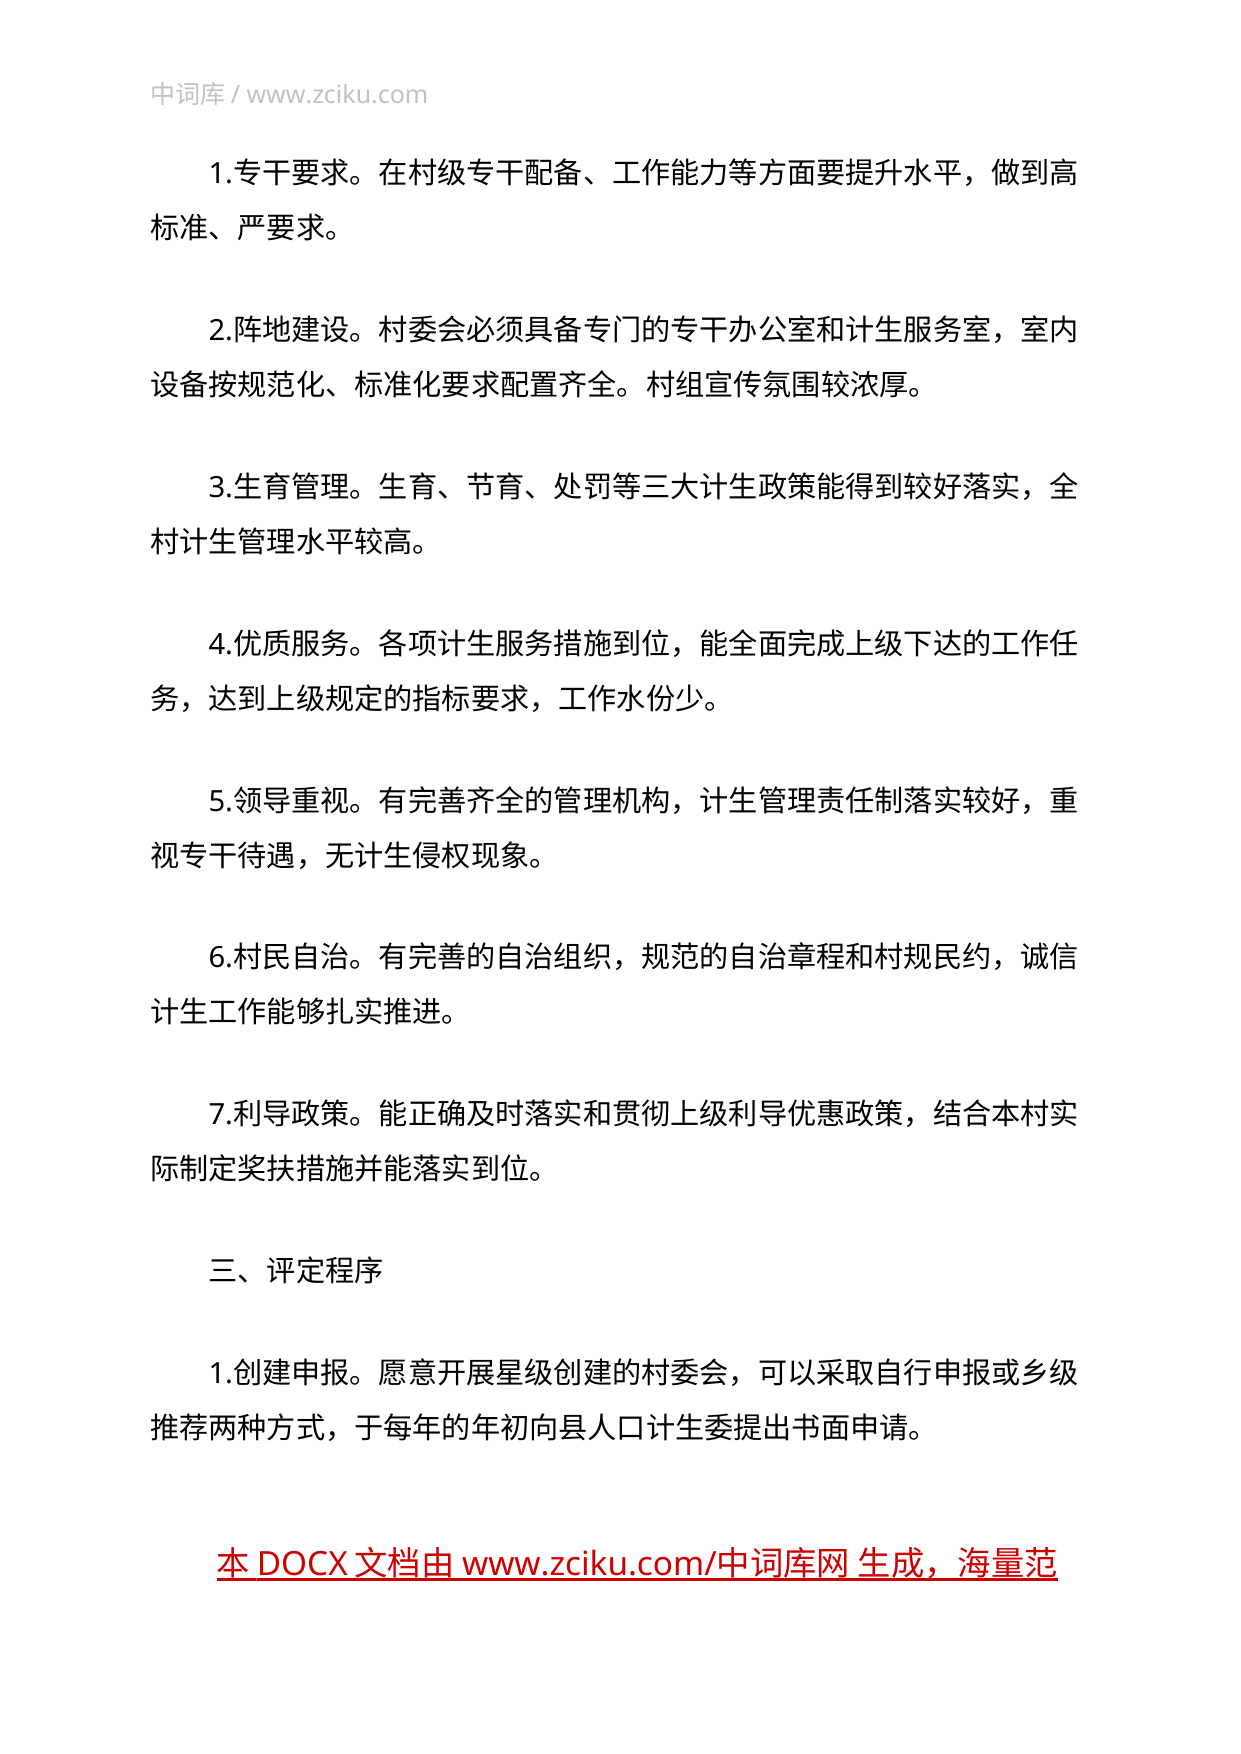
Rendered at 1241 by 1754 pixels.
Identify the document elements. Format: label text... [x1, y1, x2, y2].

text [150, 1537, 1090, 1586]
text 三、评定程序 [150, 1247, 1090, 1290]
text 6.村民自治。有完善的自治组织，规范的自治章程和村规民约，诚信计生工作能够扎实推进。 [150, 934, 1090, 1031]
text 5.领导重视。有完善齐全的管理机构，计生管理责任制落实较好，重视专干待遇，无计生侵权现象。 [150, 777, 1090, 874]
text 4.优质服务。各项计生服务措施到位，能全面完成上级下达的工作任务，达到上级规定的指标要求，工作水份少。 [150, 620, 1090, 718]
text 1.专干要求。在村级专干配备、工作能力等方面要提升水平，做到高标准、严要求。 [150, 150, 1090, 247]
text 3.生育管理。生育、节育、处罚等三大计生政策能得到较好落实，全村计生管理水平较高。 [150, 463, 1090, 561]
text 2.阵地建设。村委会必须具备专门的专干办公室和计生服务室，室内设备按规范化、标准化要求配置齐全。村组宣传氛围较浓厚。 [150, 307, 1090, 404]
text 1.创建申报。愿意开展星级创建的村委会，可以采取自行申报或乡级推荐两种方式，于每年的年初向县人口计生委提出书面申请。 [150, 1349, 1090, 1446]
text 7.利导政策。能正确及时落实和贯彻上级利导优惠政策，结合本村实际制定奖扶措施并能落实到位。 [150, 1091, 1090, 1188]
